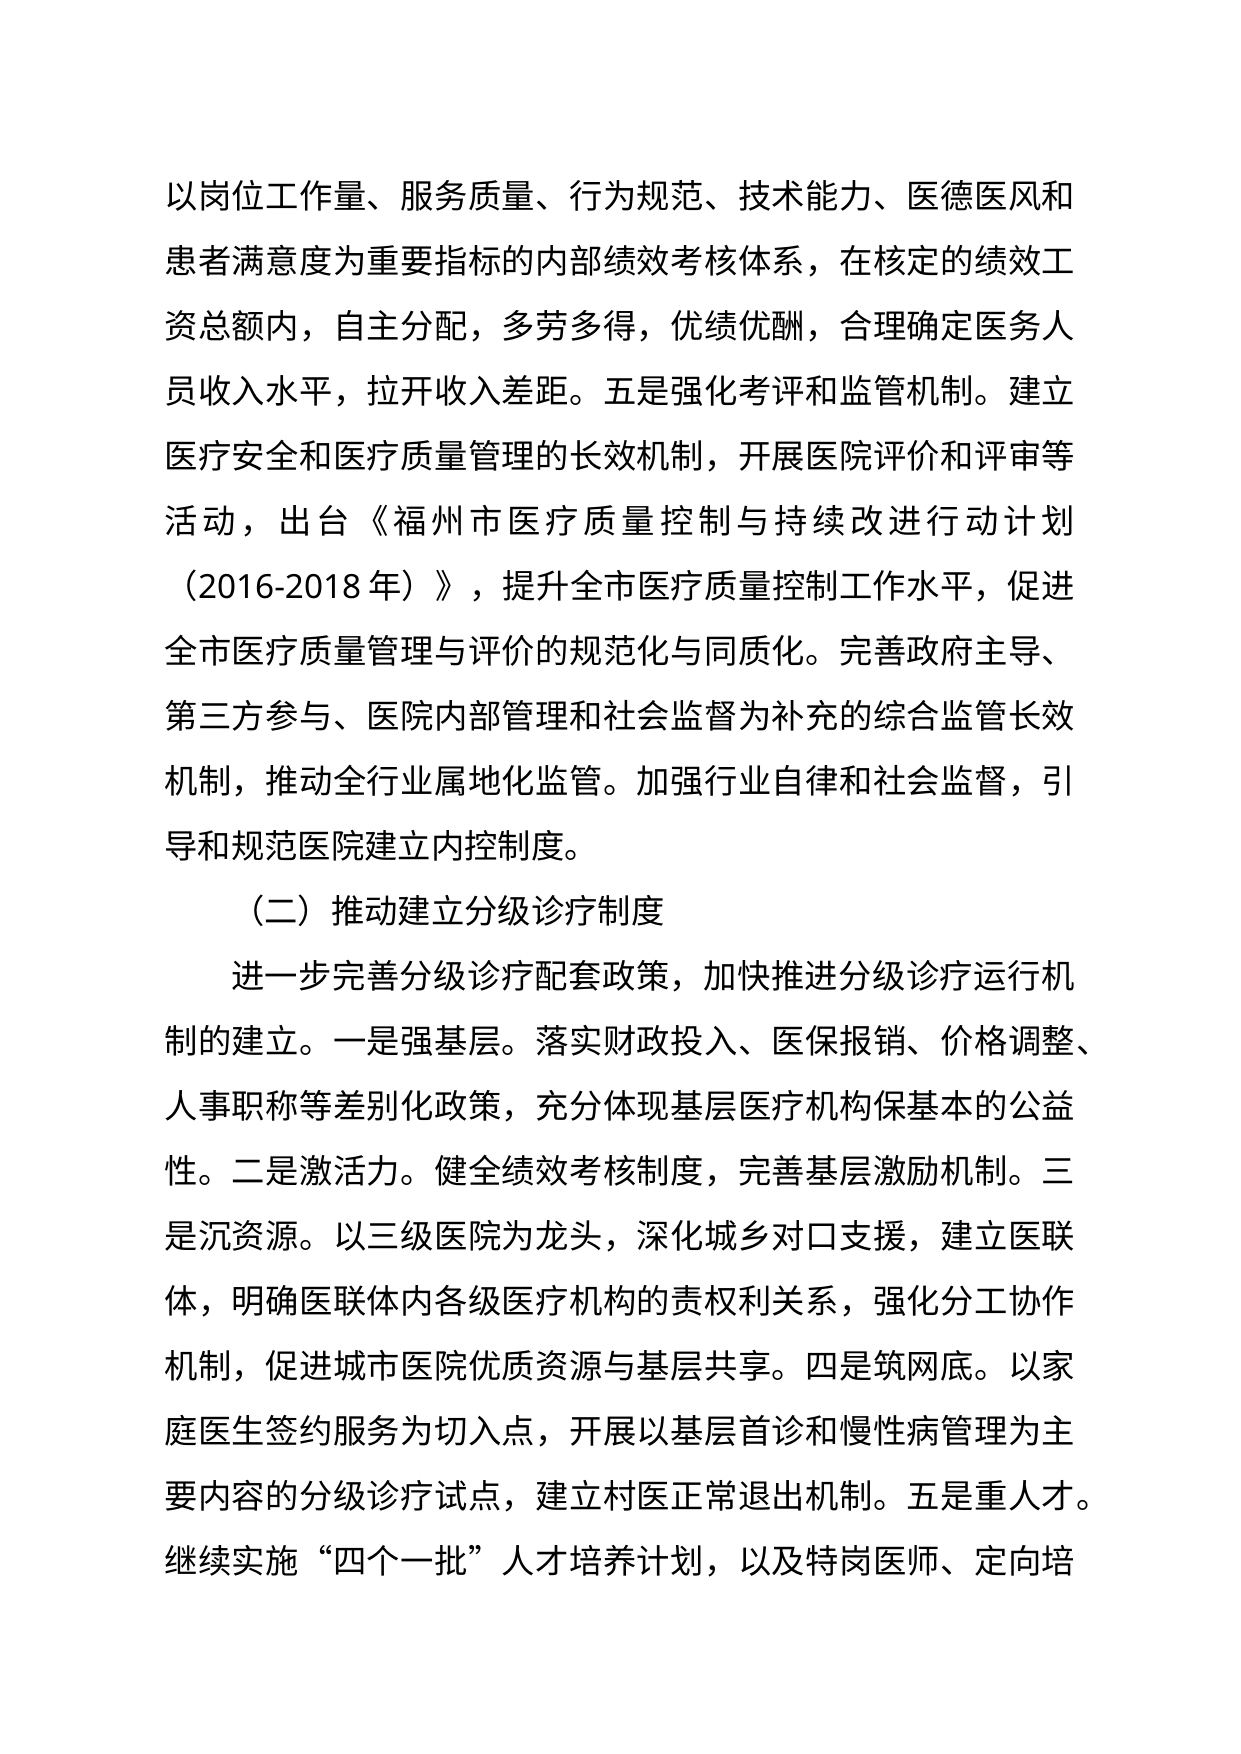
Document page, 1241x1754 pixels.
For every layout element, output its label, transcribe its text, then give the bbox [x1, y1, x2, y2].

text （二）推动建立分级诊疗制度 [164, 877, 1076, 942]
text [164, 942, 1076, 1592]
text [164, 162, 1076, 877]
